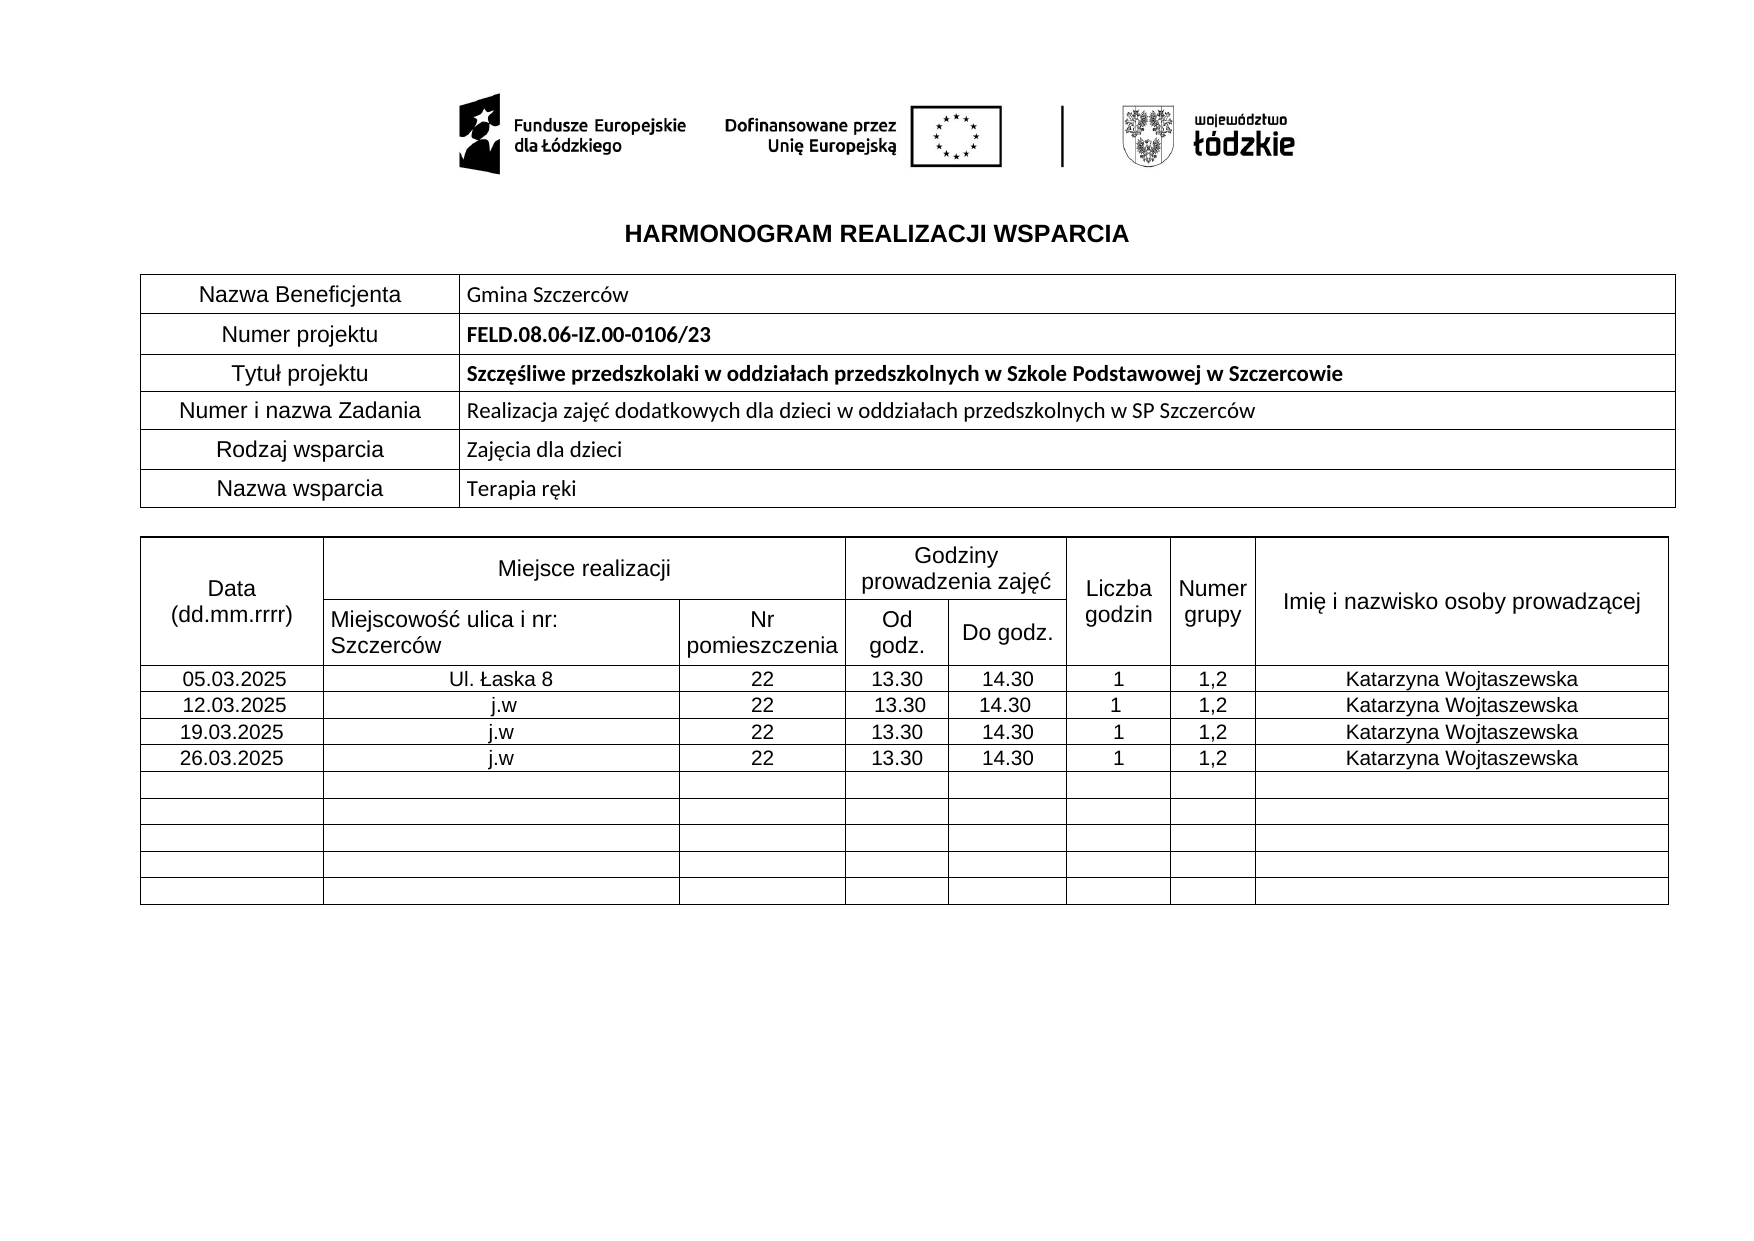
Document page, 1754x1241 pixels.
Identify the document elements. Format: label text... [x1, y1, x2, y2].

table_header Imię i nazwisko osoby prowadzącej [1256, 538, 1668, 664]
table_cell [324, 825, 679, 851]
table_cell FELD.08.06-IZ.00-0106/23 [460, 314, 1675, 353]
table_cell [949, 878, 1066, 904]
table_cell Numer projektu [141, 314, 459, 353]
table_cell Katarzyna Wojtaszewska [1256, 692, 1668, 718]
table_cell 13.30 [846, 719, 948, 744]
table_cell [324, 878, 679, 904]
table_cell [680, 878, 845, 904]
table_cell 05.03.2025 [141, 666, 323, 691]
table_cell 19.03.2025 [141, 719, 323, 744]
table_cell 14.30 [949, 719, 1066, 744]
table_cell [680, 825, 845, 851]
table_cell 1 [1067, 666, 1170, 691]
table_cell 1,2 [1171, 666, 1255, 691]
table_cell 26.03.2025 [141, 745, 323, 771]
table_cell [141, 772, 323, 797]
table_cell 1 [1067, 692, 1170, 718]
table_cell Tytuł projektu [141, 355, 459, 391]
table_cell [846, 852, 948, 877]
table_cell Zajęcia dla dzieci [460, 430, 1675, 469]
table_cell [1067, 772, 1170, 797]
table_header Miejsce realizacji [324, 538, 845, 599]
table_cell 13.30 [846, 745, 948, 771]
table_cell Katarzyna Wojtaszewska [1256, 666, 1668, 691]
table_cell [324, 799, 679, 824]
table_cell 14.30 [949, 692, 1066, 718]
table_cell 22 [680, 719, 845, 744]
table_cell Nr pomieszczenia [680, 600, 845, 664]
table_cell Rodzaj wsparcia [141, 430, 459, 469]
table_header Data (dd.mm.rrrr) [141, 538, 323, 664]
table_cell [1067, 878, 1170, 904]
table_cell Szczęśliwe przedszkolaki w oddziałach przedszkolnych w Szkole Podstawowej w Szczercowie [460, 355, 1675, 391]
table_cell 22 [680, 745, 845, 771]
table_cell [949, 772, 1066, 797]
table_cell [1171, 825, 1255, 851]
table_cell [949, 852, 1066, 877]
table_cell [141, 799, 323, 824]
table_cell [1256, 878, 1668, 904]
table_cell Nazwa wsparcia [141, 470, 459, 507]
table_cell [1067, 825, 1170, 851]
table_cell [1171, 772, 1255, 797]
table_cell [680, 772, 845, 797]
subtitle HARMONOGRAM REALIZACJI WSPARCIA [148, 219, 1606, 247]
table_cell j.w [324, 719, 679, 744]
table_cell [846, 878, 948, 904]
table_cell 1 [1067, 745, 1170, 771]
table_cell [846, 799, 948, 824]
table_cell 22 [680, 692, 845, 718]
table_cell 13.30 [846, 692, 948, 718]
table_cell Katarzyna Wojtaszewska [1256, 745, 1668, 771]
table_cell [949, 799, 1066, 824]
table_cell 1,2 [1171, 692, 1255, 718]
table_cell [141, 852, 323, 877]
table_cell [1171, 852, 1255, 877]
table_cell [1067, 799, 1170, 824]
table_cell [141, 878, 323, 904]
table_cell [1256, 825, 1668, 851]
table_cell [1256, 799, 1668, 824]
table_cell 12.03.2025 [141, 692, 323, 718]
table_cell Miejscowość ulica i nr: Szczerców [324, 600, 679, 664]
table_cell [1171, 878, 1255, 904]
table_cell 14.30 [949, 745, 1066, 771]
table_cell 1,2 [1171, 745, 1255, 771]
table_cell [1256, 852, 1668, 877]
table_cell Katarzyna Wojtaszewska [1256, 719, 1668, 744]
table_cell Ul. Łaska 8 [324, 666, 679, 691]
table_header Liczba godzin [1067, 538, 1170, 664]
table_cell 22 [680, 666, 845, 691]
table_cell [1171, 799, 1255, 824]
table_cell 13.30 [846, 666, 948, 691]
table_cell Do godz. [949, 600, 1066, 664]
table_cell [846, 825, 948, 851]
table_cell [324, 852, 679, 877]
table_cell j.w [324, 745, 679, 771]
table_header Nazwa Beneficjenta [141, 275, 459, 313]
table_cell Realizacja zajęć dodatkowych dla dzieci w oddziałach przedszkolnych w SP Szczerców [460, 392, 1675, 428]
table_cell Terapia ręki [460, 470, 1675, 507]
table_cell j.w [324, 692, 679, 718]
table_cell [141, 825, 323, 851]
table_cell [949, 825, 1066, 851]
picture [439, 73, 1315, 194]
table_cell 1 [1067, 719, 1170, 744]
table_header Numer grupy [1171, 538, 1255, 664]
table_cell Numer i nazwa Zadania [141, 392, 459, 428]
table_cell Od godz. [846, 600, 948, 664]
table_header Godziny prowadzenia zajęć [846, 538, 1066, 599]
table_cell [680, 799, 845, 824]
table_cell [1256, 772, 1668, 797]
table_cell 1,2 [1171, 719, 1255, 744]
table_cell 14.30 [949, 666, 1066, 691]
table_cell [846, 772, 948, 797]
table_cell [1067, 852, 1170, 877]
table_header Gmina Szczerców [460, 275, 1675, 313]
table_cell [680, 852, 845, 877]
table_cell [324, 772, 679, 797]
